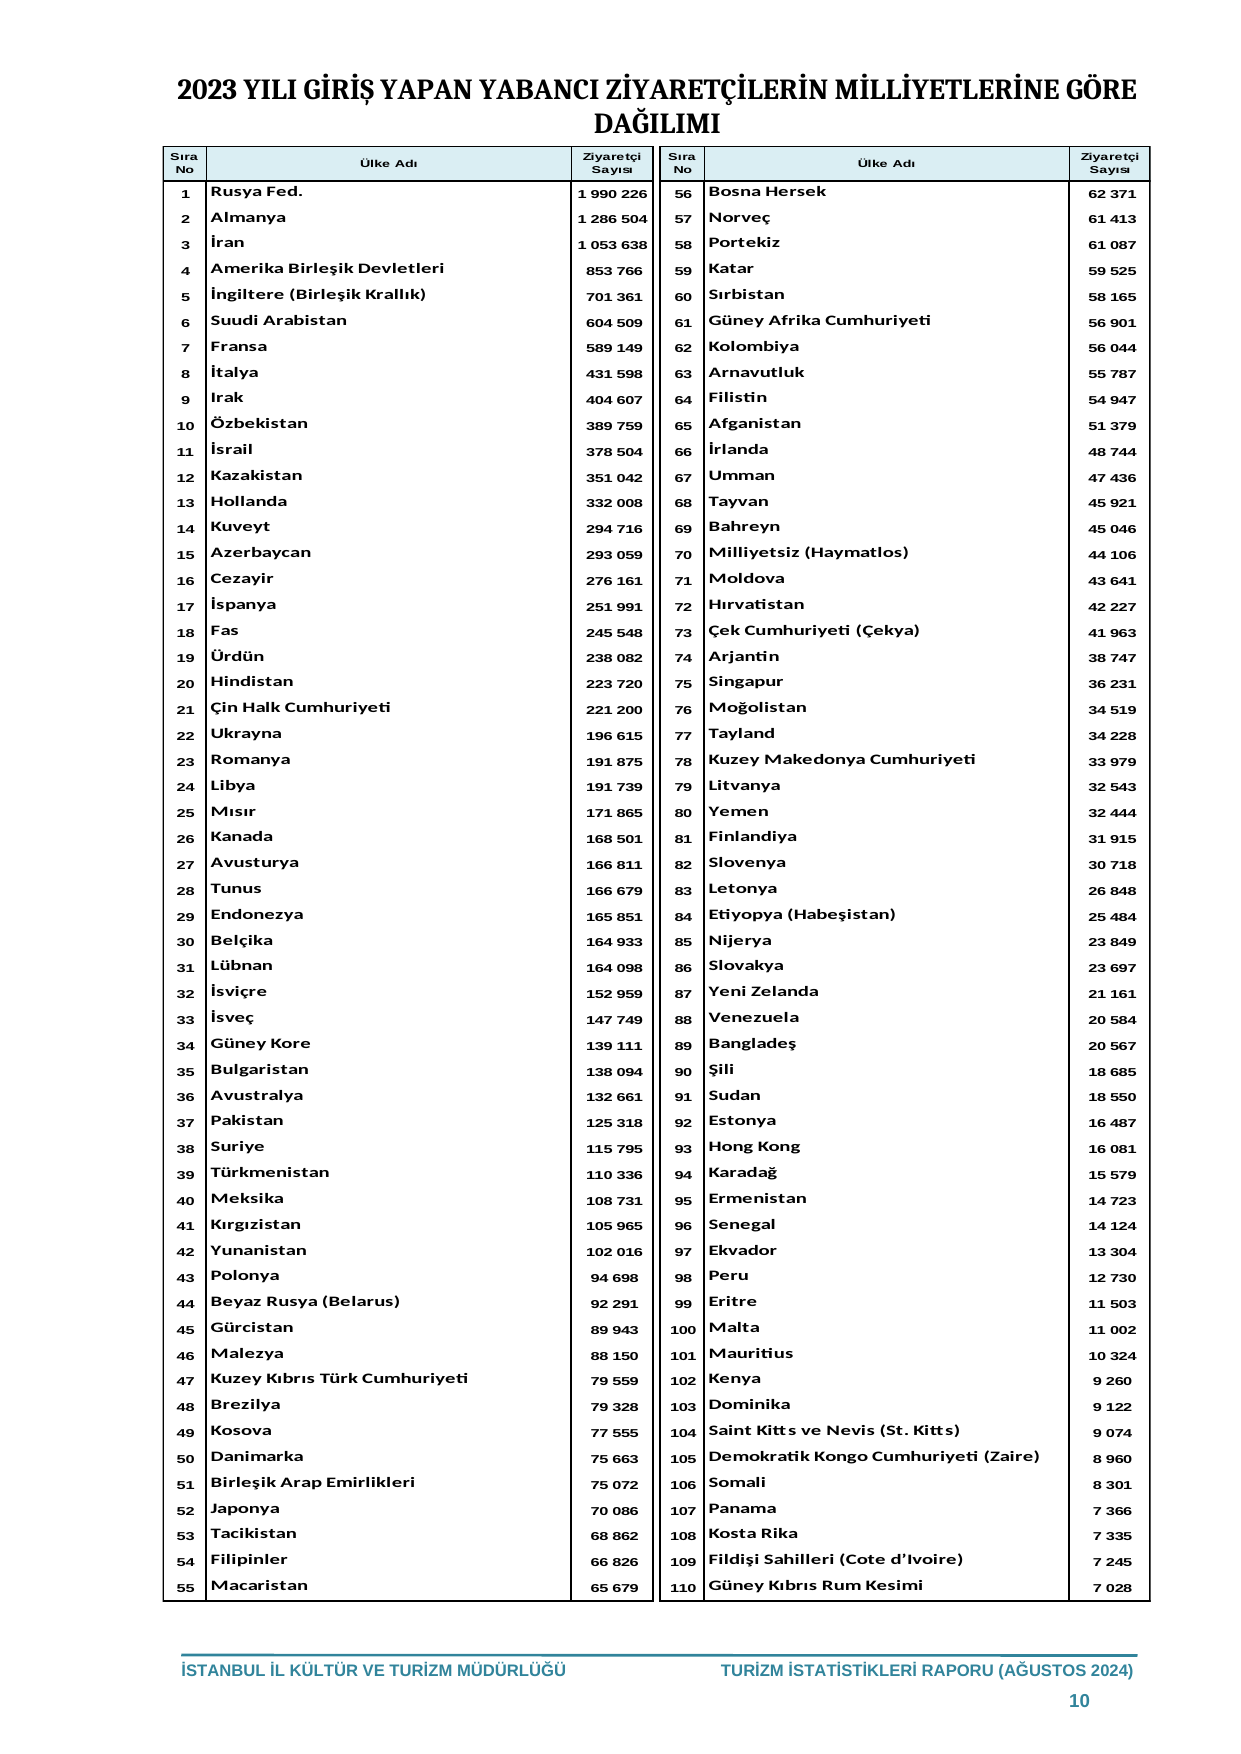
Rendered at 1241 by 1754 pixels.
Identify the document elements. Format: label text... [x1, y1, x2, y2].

subtitle 2023 YILI GİRİŞ YAPAN YABANCI ZİYARETÇİLERİN MİLLİYETLERİNE GÖRE DAĞILIMI [162, 73, 1152, 140]
